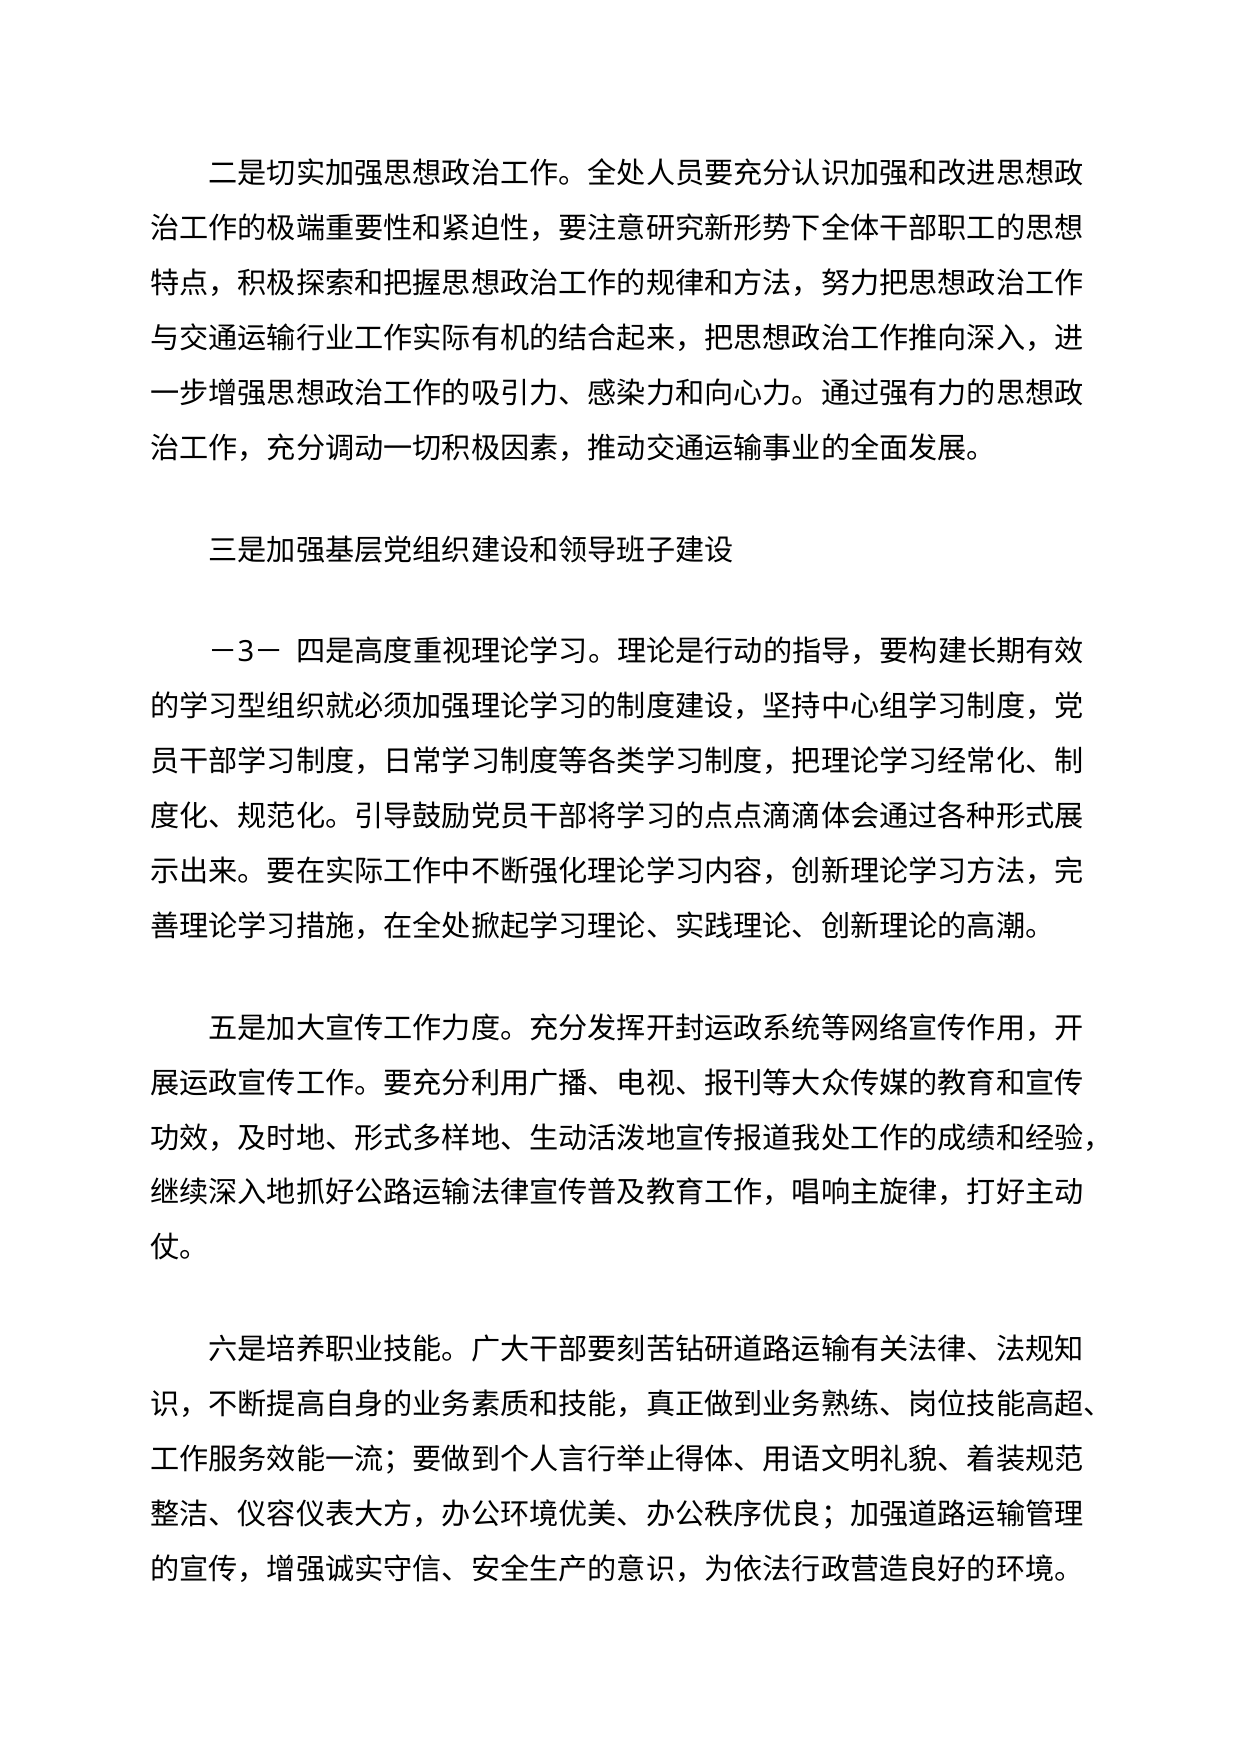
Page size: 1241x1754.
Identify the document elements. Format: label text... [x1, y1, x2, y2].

text 六是培养职业技能。广大干部要刻苦钻研道路运输有关法律、法规知识，不断提高自身的业务素质和技能，真正做到业务熟练、岗位技能高超、工作服务效能一流；要做到个人言行举止得体、用语文明礼貌、着装规范整洁、仪容仪表大方，办公环境优美、办公秩序优良；加强道路运输管理的宣传，增强诚实守信、安全生产的意识，为依法行政营造良好的环境。 [150, 1326, 1090, 1588]
text 二是切实加强思想政治工作。全处人员要充分认识加强和改进思想政治工作的极端重要性和紧迫性，要注意研究新形势下全体干部职工的思想特点，积极探索和把握思想政治工作的规律和方法，努力把思想政治工作与交通运输行业工作实际有机的结合起来，把思想政治工作推向深入，进一步增强思想政治工作的吸引力、感染力和向心力。通过强有力的思想政治工作，充分调动一切积极因素，推动交通运输事业的全面发展。 [150, 150, 1090, 467]
text 三是加强基层党组织建设和领导班子建设 [150, 526, 1090, 568]
text 五是加大宣传工作力度。充分发挥开封运政系统等网络宣传作用，开展运政宣传工作。要充分利用广播、电视、报刊等大众传媒的教育和宣传功效，及时地、形式多样地、生动活泼地宣传报道我处工作的成绩和经验，继续深入地抓好公路运输法律宣传普及教育工作，唱响主旋律，打好主动仗。 [150, 1004, 1090, 1266]
text －3－ 四是高度重视理论学习。理论是行动的指导，要构建长期有效的学习型组织就必须加强理论学习的制度建设，坚持中心组学习制度，党员干部学习制度，日常学习制度等各类学习制度，把理论学习经常化、制度化、规范化。引导鼓励党员干部将学习的点点滴滴体会通过各种形式展示出来。要在实际工作中不断强化理论学习内容，创新理论学习方法，完善理论学习措施，在全处掀起学习理论、实践理论、创新理论的高潮。 [150, 628, 1090, 945]
